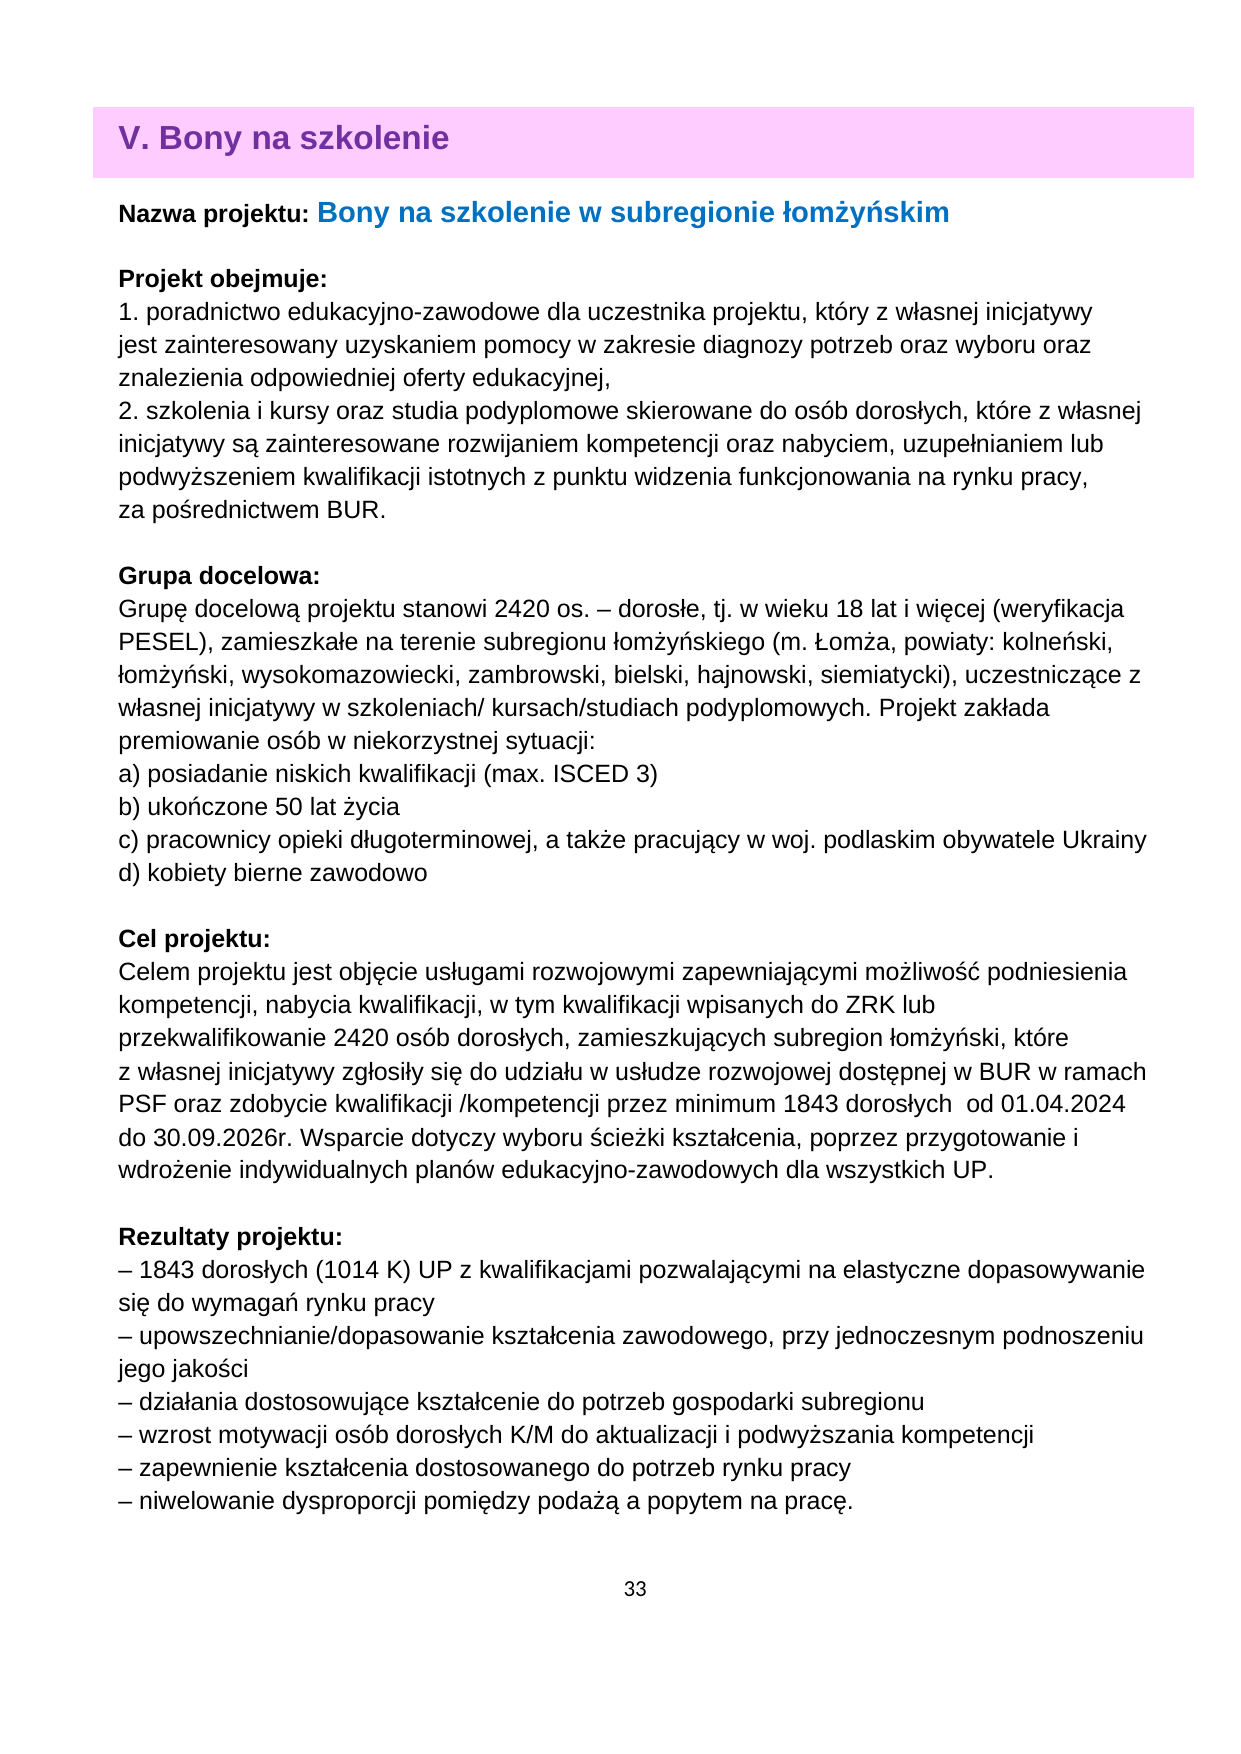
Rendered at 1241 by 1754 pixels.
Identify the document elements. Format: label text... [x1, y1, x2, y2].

text c) pracownicy opieki długoterminowej, a także pracujący w woj. podlaskim obywatele Ukrainy [118, 825, 1152, 854]
text Cel projektu: [118, 924, 1152, 953]
text Projekt obejmuje: [118, 264, 1152, 293]
text 1. poradnictwo edukacyjno-zawodowe dla uczestnika projektu, który z własnej inicjatywy jest zainteresowany uzyskaniem pomocy w zakresie diagnozy potrzeb oraz wyboru oraz znalezienia odpowiedniej oferty edukacyjnej, [118, 297, 1152, 392]
text d) kobiety bierne zawodowo [118, 858, 1152, 887]
text Rezultaty projektu: [118, 1222, 1152, 1250]
text Grupa docelowa: [118, 561, 1152, 590]
text – 1843 dorosłych (1014 K) UP z kwalifikacjami pozwalającymi na elastyczne dopasowywanie się do wymagań rynku pracy [118, 1254, 1152, 1316]
text Celem projektu jest objęcie usługami rozwojowymi zapewniającymi możliwość podniesienia kompetencji, nabycia kwalifikacji, w tym kwalifikacji wpisanych do ZRK lub przekwalifikowanie 2420 osób dorosłych, zamieszkujących subregion łomżyński, które z własnej inicjatywy zgłosiły się do udziału w usłudze rozwojowej dostępnej w BUR w ramach PSF oraz zdobycie kwalifikacji /kompetencji przez minimum 1843 dorosłych od 01.04.2024 do 30.09.2026r. Wsparcie dotyczy wyboru ścieżki kształcenia, poprzez przygotowanie i wdrożenie indywidualnych planów edukacyjno-zawodowych dla wszystkich UP. [118, 957, 1152, 1184]
text – działania dostosowujące kształcenie do potrzeb gospodarki subregionu [118, 1387, 1152, 1415]
text 2. szkolenia i kursy oraz studia podyplomowe skierowane do osób dorosłych, które z własnej inicjatywy są zainteresowane rozwijaniem kompetencji oraz nabyciem, uzupełnianiem lub podwyższeniem kwalifikacji istotnych z punktu widzenia funkcjonowania na rynku pracy, za pośrednictwem BUR. [118, 396, 1152, 524]
text Grupę docelową projektu stanowi 2420 os. – dorosłe, tj. w wieku 18 lat i więcej (weryfikacja PESEL), zamieszkałe na terenie subregionu łomżyńskiego (m. Łomża, powiaty: kolneński, łomżyński, wysokomazowiecki, zambrowski, bielski, hajnowski, siemiatycki), uczestniczące z własnej inicjatywy w szkoleniach/ kursach/studiach podyplomowych. Projekt zakłada premiowanie osób w niekorzystnej sytuacji: [118, 594, 1152, 755]
text V. Bony na szkolenie [118, 118, 1152, 156]
text – zapewnienie kształcenia dostosowanego do potrzeb rynku pracy [118, 1453, 1152, 1481]
text Nazwa projektu: Bony na szkolenie w subregionie łomżyńskim [118, 195, 1152, 229]
text a) posiadanie niskich kwalifikacji (max. ISCED 3) [118, 759, 1152, 788]
text – upowszechnianie/dopasowanie kształcenia zawodowego, przy jednoczesnym podnoszeniu jego jakości [118, 1321, 1152, 1382]
text – wzrost motywacji osób dorosłych K/M do aktualizacji i podwyższania kompetencji [118, 1420, 1152, 1448]
text – niwelowanie dysproporcji pomiędzy podażą a popytem na pracę. [118, 1486, 1152, 1514]
text b) ukończone 50 lat życia [118, 792, 1152, 821]
